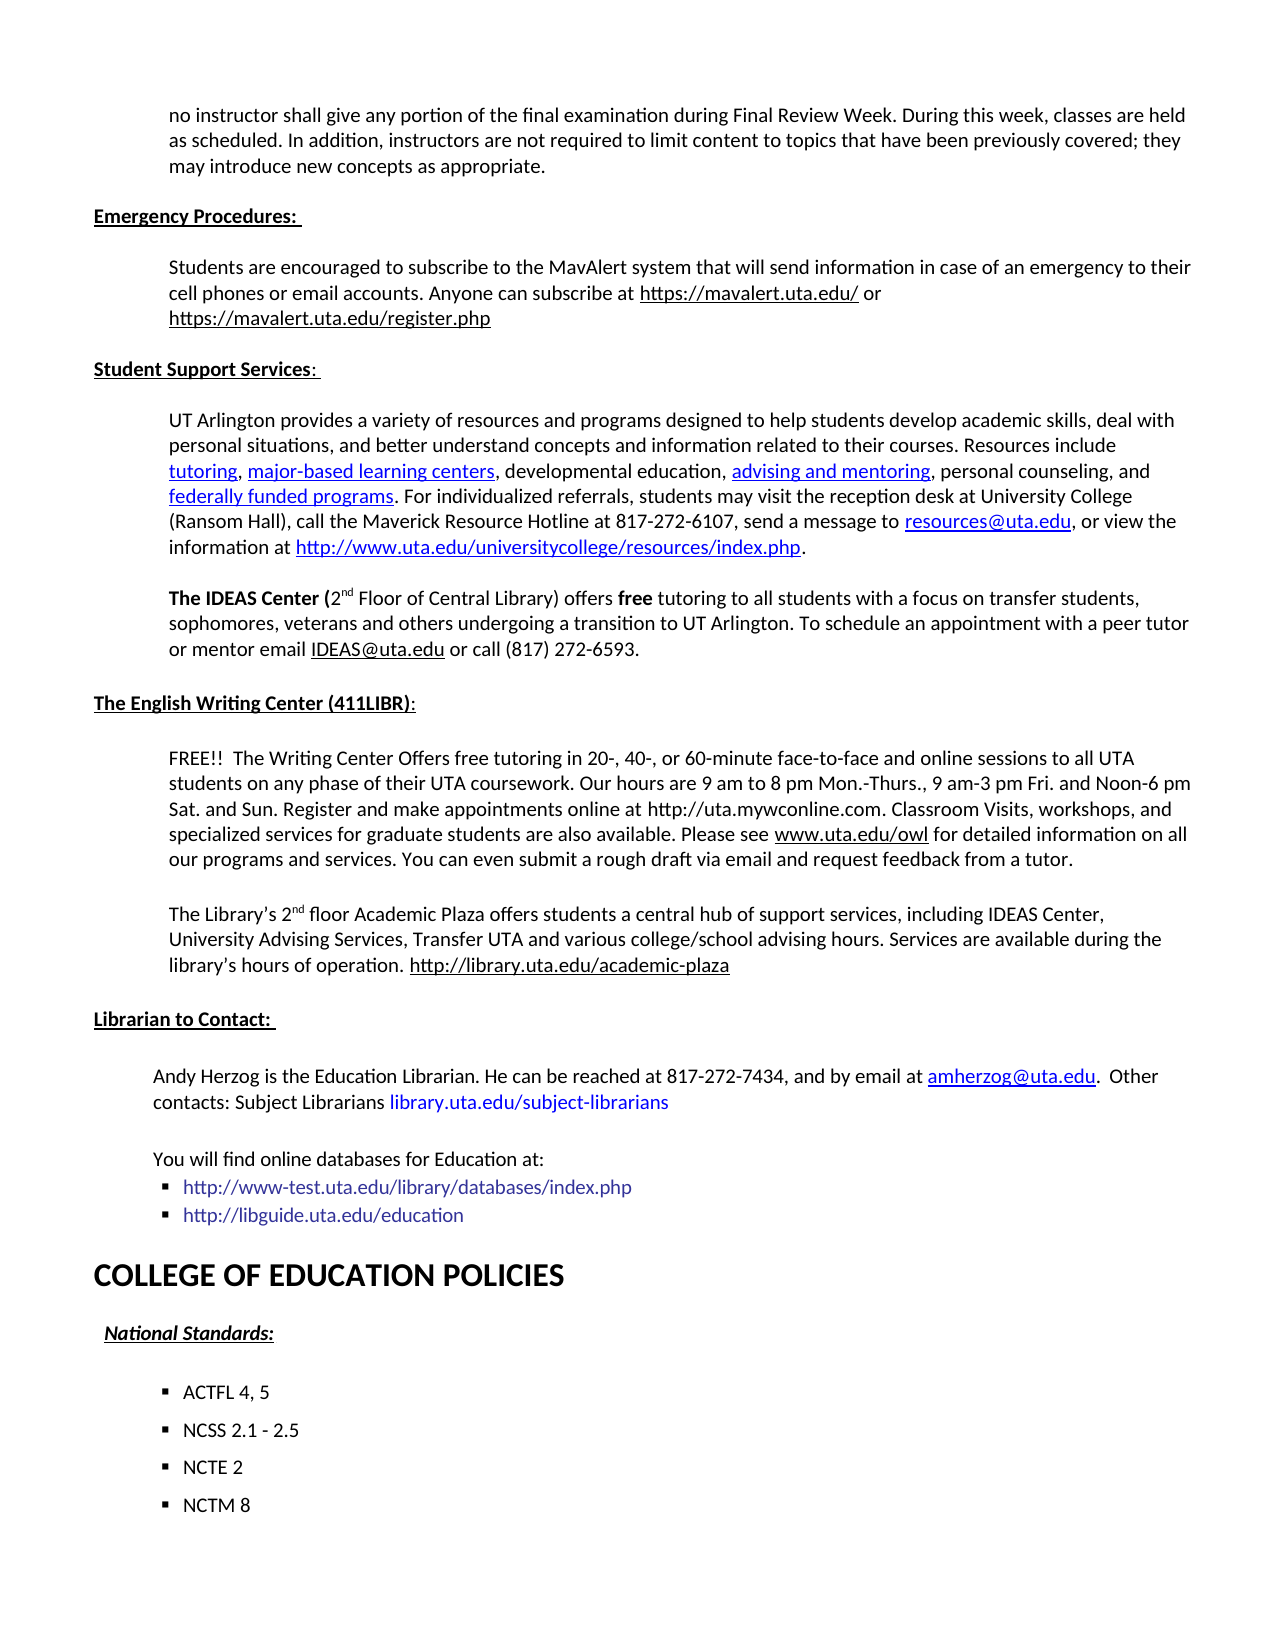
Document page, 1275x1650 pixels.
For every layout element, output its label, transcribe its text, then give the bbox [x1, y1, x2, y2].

text Students are encouraged to subscribe to the MavAlert system that will send information in case of an emergency to their cell phones or email accounts. Anyone can subscribe at https://mavalert.uta.edu/ or https://mavalert.uta.edu/register.php [169, 254, 1196, 331]
text You will find online databases for Education at: [153, 1147, 1196, 1172]
text FREE!! The Writing Center Offers free tutoring in 20-, 40-, or 60-minute face-to-face and online sessions to all UTA students on any phase of their UTA coursework. Our hours are 9 am to 8 pm Mon.-Thurs., 9 am-3 pm Fri. and Noon-6 pm Sat. and Sun. Register and make appointments online at http://uta.mywconline.com. Classroom Visits, workshops, and specialized services for graduate students are also available. Please see www.uta.edu/owl for detailed information on all our programs and services. You can even submit a rough draft via email and request feedback from a tutor. [169, 745, 1196, 872]
text The English Writing Center (411LIBR): [94, 690, 1196, 716]
list NCTE 2 [160, 1454, 1196, 1480]
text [169, 102, 1196, 178]
list ACTFL 4, 5 [160, 1379, 1196, 1404]
text Emergency Procedures: [94, 204, 1196, 229]
text Student Support Services: [94, 356, 1196, 382]
subtitle National Standards: [104, 1320, 1196, 1345]
list NCSS 2.1 - 2.5 [160, 1417, 1196, 1442]
text The Library’s 2nd floor Academic Plaza offers students a central hub of support services, including IDEAS Center, University Advising Services, Transfer UTA and various college/school advising hours. Services are available during the library’s hours of operation. http://library.uta.edu/academic-plaza [169, 901, 1196, 977]
text College of Education Policies [94, 1254, 1196, 1294]
text The IDEAS Center (2nd Floor of Central Library) offers free tutoring to all students with a focus on transfer students, sophomores, veterans and others undergoing a transition to UT Arlington. To schedule an appointment with a peer tutor or mentor email IDEAS@uta.edu or call (817) 272-6593. [169, 585, 1196, 661]
list NCTM 8 [160, 1492, 1196, 1517]
text Andy Herzog is the Education Librarian. He can be reached at 817-272-7434, and by email at amherzog@uta.edu. Other contacts: Subject Librarians library.uta.edu/subject-librarians [153, 1064, 1196, 1114]
text Librarian to Contact: [94, 1007, 1196, 1032]
list http://libguide.uta.edu/education [160, 1200, 1196, 1228]
text UT Arlington provides a variety of resources and programs designed to help students develop academic skills, deal with personal situations, and better understand concepts and information related to their courses. Resources include tutoring, major-based learning centers, developmental education, advising and mentoring, personal counseling, and federally funded programs. For individualized referrals, students may visit the reception desk at University College (Ransom Hall), call the Maverick Resource Hotline at 817-272-6107, send a message to resources@uta.edu, or view the information at http://www.uta.edu/universitycollege/resources/index.php. [169, 407, 1196, 559]
list http://www-test.uta.edu/library/databases/index.php [160, 1172, 1196, 1200]
